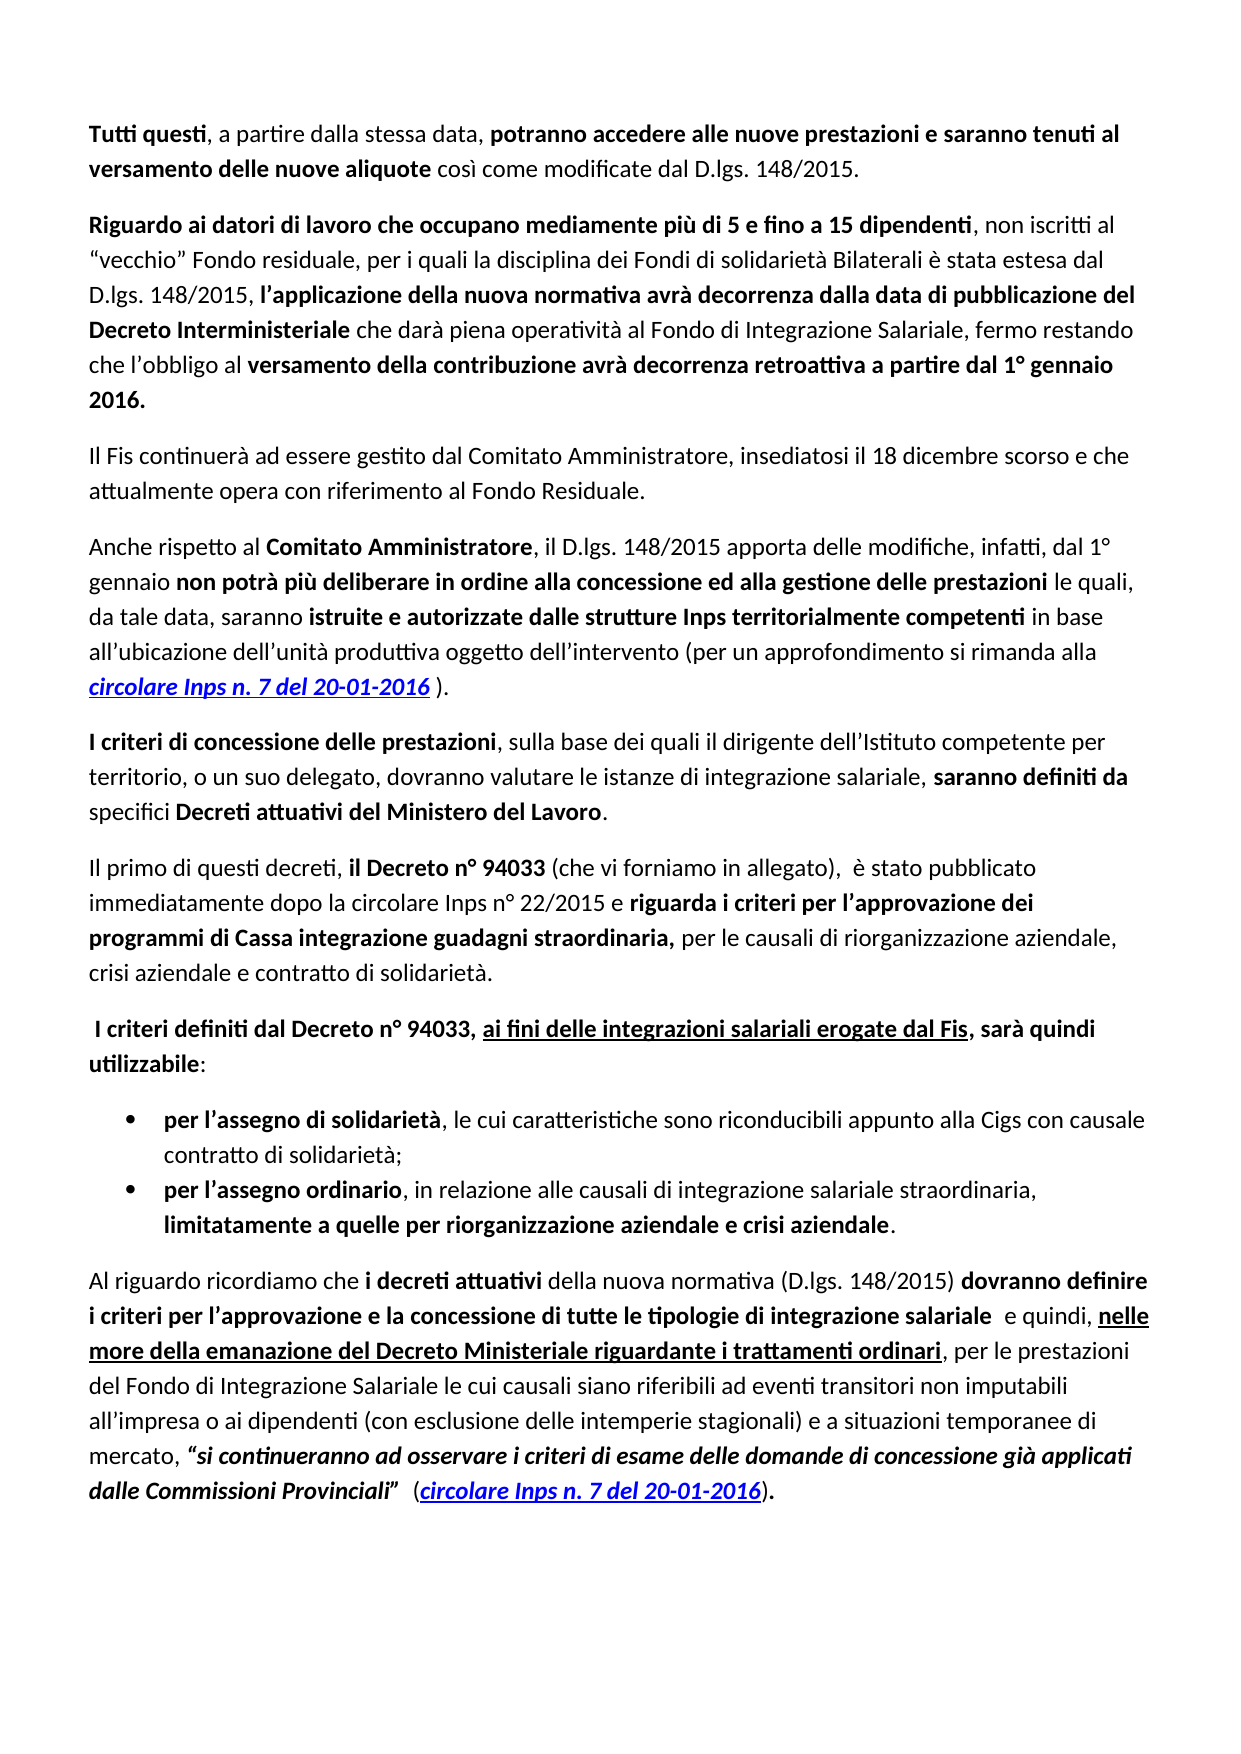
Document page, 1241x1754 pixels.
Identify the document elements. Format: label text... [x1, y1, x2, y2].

text I criteri definiti dal Decreto n° 94033, ai fini delle integrazioni salariali erogate dal Fis, sarà quindi utilizzabile: [89, 1013, 1152, 1079]
text Tutti questi, a partire dalla stessa data, potranno accedere alle nuove prestazioni e saranno tenuti al versamento delle nuove aliquote così come modificate dal D.lgs. 148/2015. [89, 118, 1152, 184]
text Riguardo ai datori di lavoro che occupano mediamente più di 5 e fino a 15 dipendenti, non iscritti al “vecchio” Fondo residuale, per i quali la disciplina dei Fondi di solidarietà Bilaterali è stata estesa dal D.lgs. 148/2015, l’applicazione della nuova normativa avrà decorrenza dalla data di pubblicazione del Decreto Interministeriale che darà piena operatività al Fondo di Integrazione Salariale, fermo restando che l’obbligo al versamento della contribuzione avrà decorrenza retroattiva a partire dal 1° gennaio 2016. [89, 209, 1152, 414]
text Il Fis continuerà ad essere gestito dal Comitato Amministratore, insediatosi il 18 dicembre scorso e che attualmente opera con riferimento al Fondo Residuale. [89, 440, 1152, 505]
text Il primo di questi decreti, il Decreto n° 94033 (che vi forniamo in allegato), è stato pubblicato immediatamente dopo la circolare Inps n° 22/2015 e riguarda i criteri per l’approvazione dei programmi di Cassa integrazione guadagni straordinaria, per le causali di riorganizzazione aziendale, crisi aziendale e contratto di solidarietà. [89, 852, 1152, 988]
text I criteri di concessione delle prestazioni, sulla base dei quali il dirigente dell’Istituto competente per territorio, o un suo delegato, dovranno valutare le istanze di integrazione salariale, saranno definiti da specifici Decreti attuativi del Ministero del Lavoro. [89, 726, 1152, 827]
text Anche rispetto al Comitato Amministratore, il D.lgs. 148/2015 apporta delle modifiche, infatti, dal 1° gennaio non potrà più deliberare in ordine alla concessione ed alla gestione delle prestazioni le quali, da tale data, saranno istruite e autorizzate dalle strutture Inps territorialmente competenti in base all’ubicazione dell’unità produttiva oggetto dell’intervento (per un approfondimento si rimanda alla circolare Inps n. 7 del 20-01-2016 ). [89, 531, 1152, 701]
list per l’assegno di solidarietà, le cui caratteristiche sono riconducibili appunto alla Cigs con causale contratto di solidarietà; [126, 1104, 1152, 1169]
list per l’assegno ordinario, in relazione alle causali di integrazione salariale straordinaria, limitatamente a quelle per riorganizzazione aziendale e crisi aziendale. [126, 1174, 1152, 1239]
text Al riguardo ricordiamo che i decreti attuativi della nuova normativa (D.lgs. 148/2015) dovranno definire i criteri per l’approvazione e la concessione di tutte le tipologie di integrazione salariale e quindi, nelle more della emanazione del Decreto Ministeriale riguardante i trattamenti ordinari, per le prestazioni del Fondo di Integrazione Salariale le cui causali siano riferibili ad eventi transitori non imputabili all’impresa o ai dipendenti (con esclusione delle intemperie stagionali) e a situazioni temporanee di mercato, “si continueranno ad osservare i criteri di esame delle domande di concessione già applicati dalle Commissioni Provinciali” (circolare Inps n. 7 del 20-01-2016). [89, 1265, 1152, 1505]
